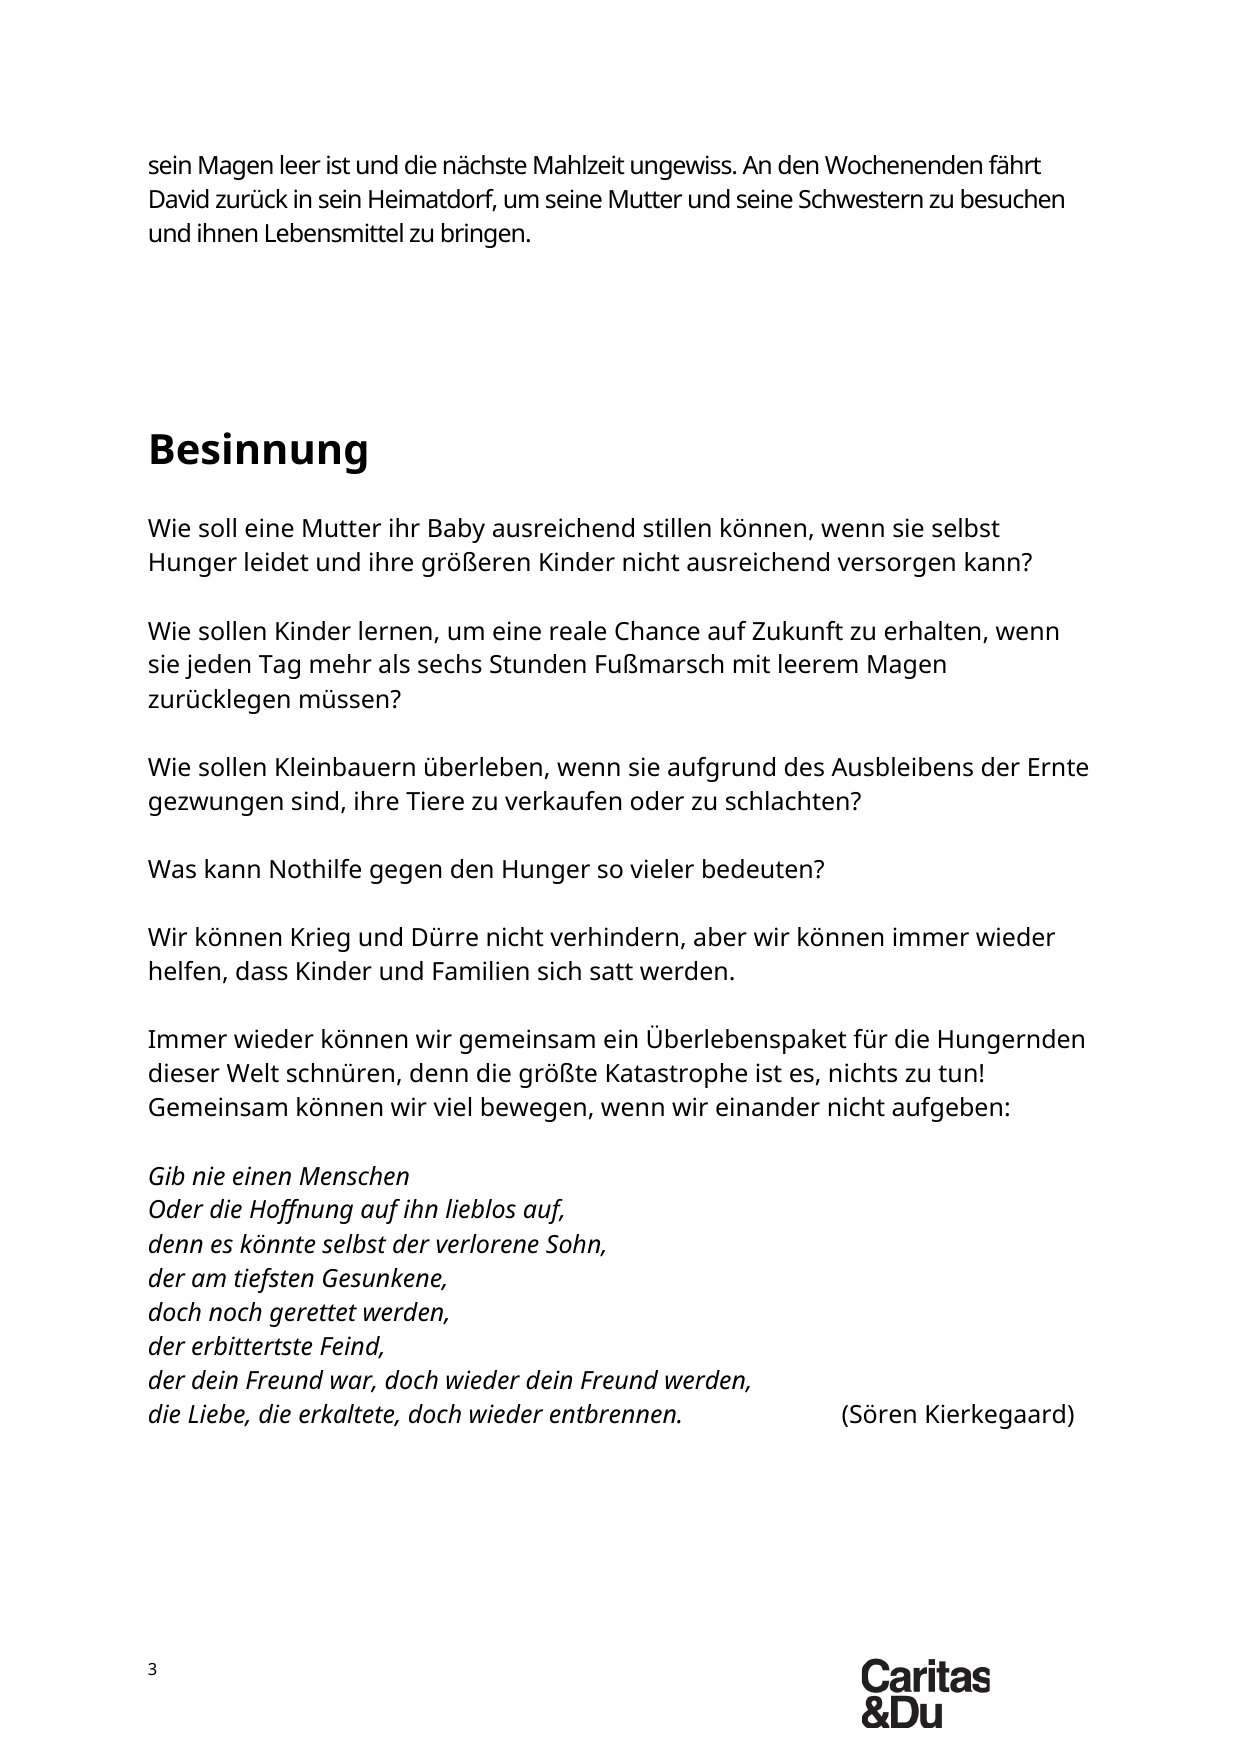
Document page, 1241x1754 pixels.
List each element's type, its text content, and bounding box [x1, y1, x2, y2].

text Immer wieder können wir gemeinsam ein Überlebenspaket für die Hungernden dieser Welt schnüren, denn die größte Katastrophe ist es, nichts zu tun! Gemeinsam können wir viel bewegen, wenn wir einander nicht aufgeben: [148, 1022, 1093, 1124]
text Gib nie einen Menschen [148, 1158, 1093, 1192]
text der dein Freund war, doch wieder dein Freund werden, [148, 1362, 1093, 1397]
text der am tiefsten Gesunkene, [148, 1260, 1093, 1294]
text Wie soll eine Mutter ihr Baby ausreichend stillen können, wenn sie selbst Hunger leidet und ihre größeren Kinder nicht ausreichend versorgen kann? [148, 511, 1093, 579]
text doch noch gerettet werden, [148, 1294, 1093, 1328]
text Besinnung [148, 420, 1093, 477]
text Wie sollen Kinder lernen, um eine reale Chance auf Zukunft zu erhalten, wenn sie jeden Tag mehr als sechs Stunden Fußmarsch mit leerem Magen zurücklegen müssen? [148, 613, 1093, 715]
text Was kann Nothilfe gegen den Hunger so vieler bedeuten? [148, 852, 1093, 886]
text denn es könnte selbst der verlorene Sohn, [148, 1226, 1093, 1260]
text Oder die Hoffnung auf ihn lieblos auf, [148, 1192, 1093, 1226]
text der erbittertste Feind, [148, 1328, 1093, 1362]
picture [861, 1658, 990, 1727]
text Wir können Krieg und Dürre nicht verhindern, aber wir können immer wieder helfen, dass Kinder und Familien sich satt werden. [148, 920, 1093, 988]
text Wie sollen Kleinbauern überleben, wenn sie aufgrund des Ausbleibens der Ernte gezwungen sind, ihre Tiere zu verkaufen oder zu schlachten? [148, 749, 1093, 817]
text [148, 148, 1093, 250]
text die Liebe, die erkaltete, doch wieder entbrennen. (Sören Kierkegaard) [148, 1397, 1093, 1431]
